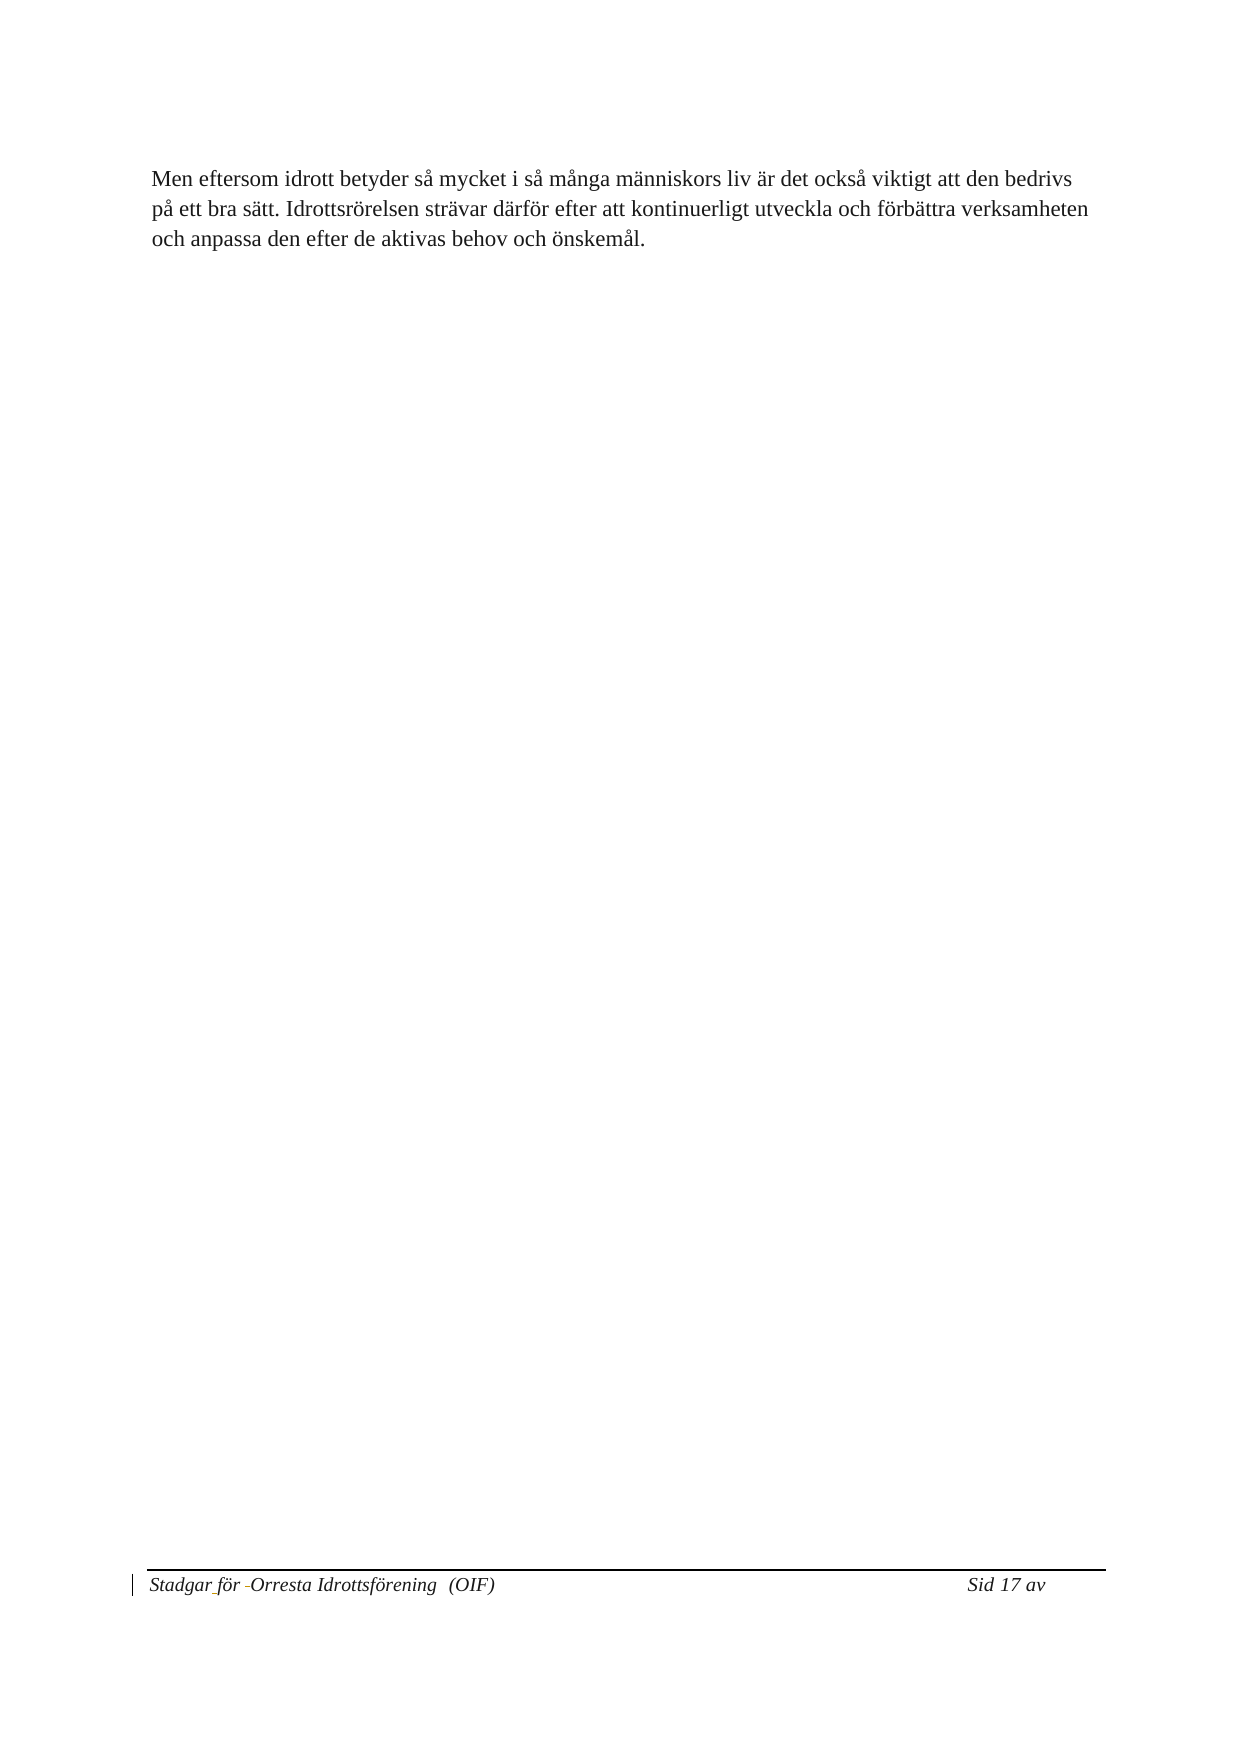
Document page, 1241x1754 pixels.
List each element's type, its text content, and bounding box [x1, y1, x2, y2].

text Men eftersom idrott betyder så mycket i så många människors liv är det också viktigt att den bedrivs på ett bra sätt. Idrottsrörelsen strävar därför efter att kontinuerligt utveckla och förbättra verksamheten och anpassa den efter de aktivas behov och önskemål. [151, 164, 1093, 251]
